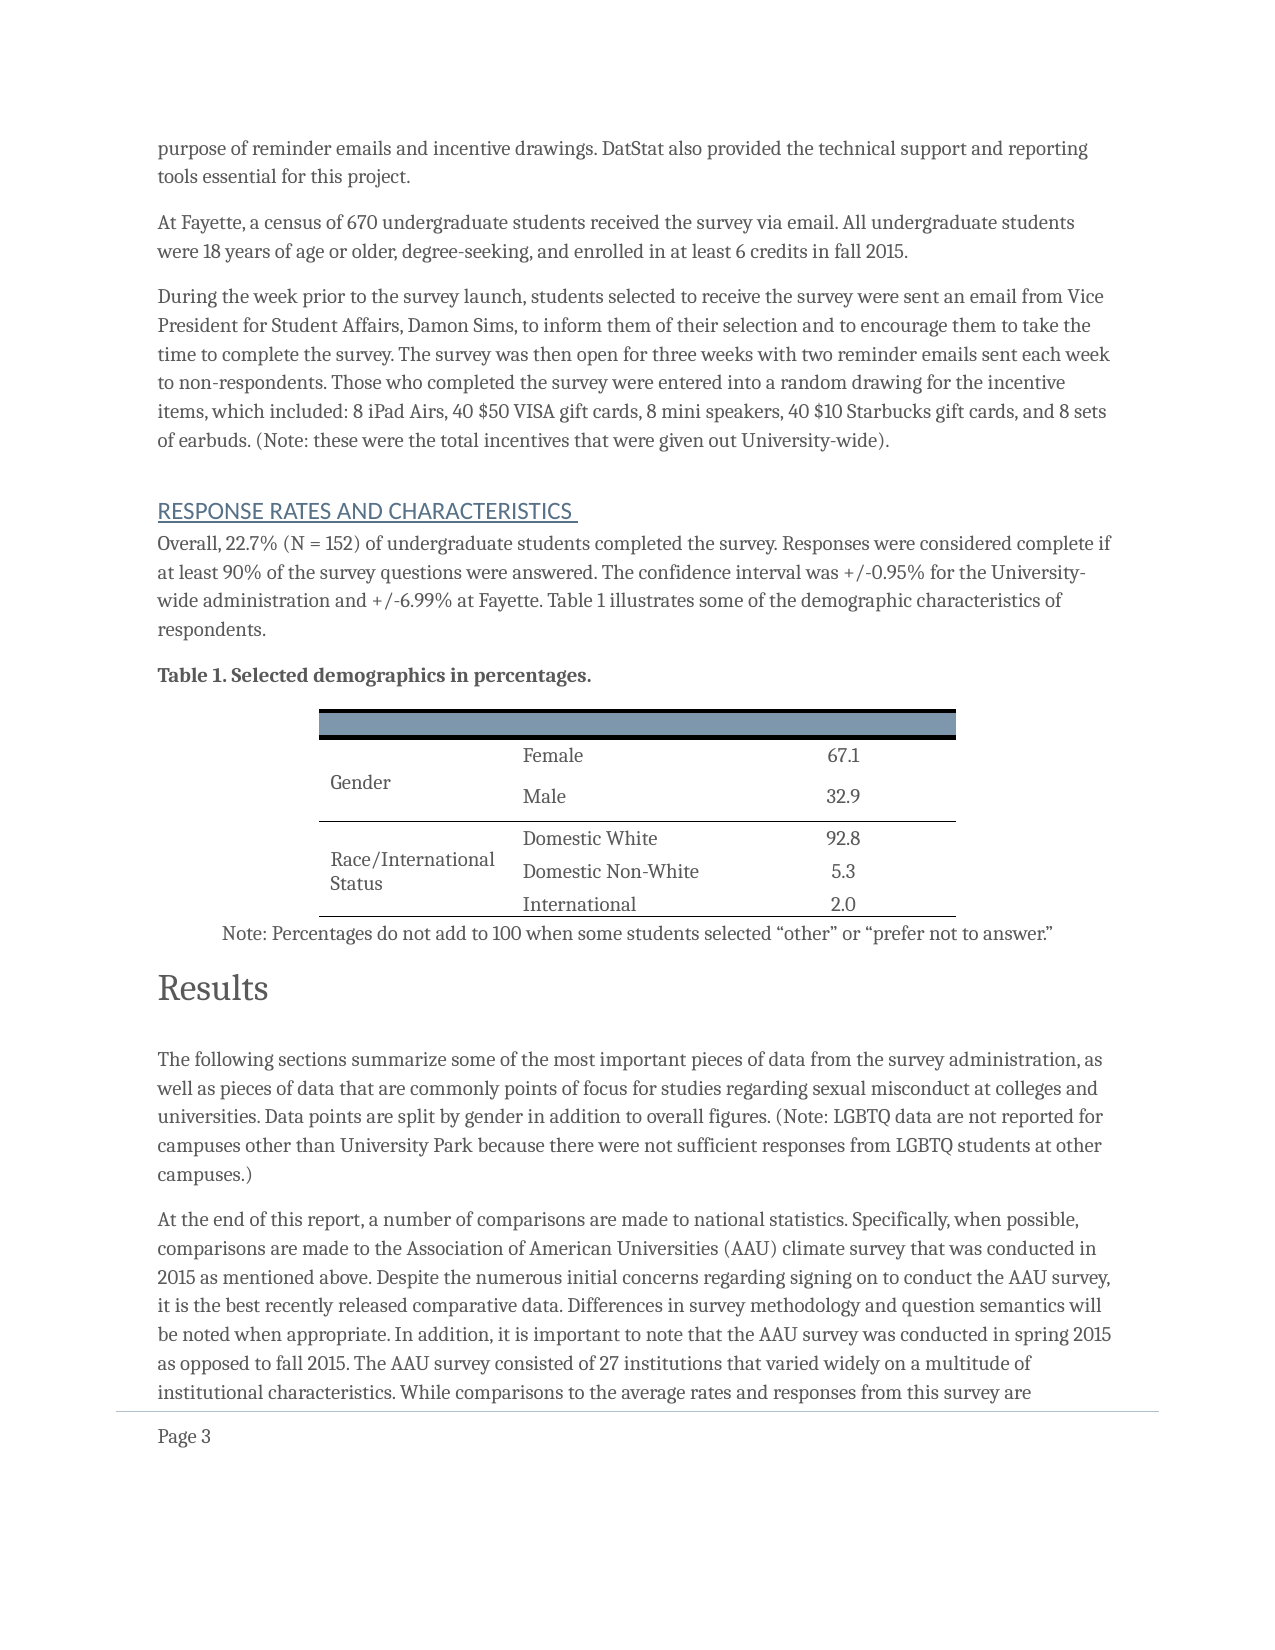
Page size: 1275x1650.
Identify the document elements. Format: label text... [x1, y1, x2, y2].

table_cell 92.8 [731, 822, 956, 850]
table_cell 5.3 [731, 850, 956, 888]
table_header [319, 713, 731, 735]
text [157, 136, 1117, 189]
table_cell Gender [319, 740, 511, 821]
text At Fayette, a census of 670 undergraduate students received the survey via email. All undergraduate students were 18 years of age or older, degree-seeking, and enrolled in at least 6 credits in fall 2015. [157, 211, 1117, 263]
table_cell 2.0 [731, 888, 956, 916]
table_cell Domestic White [511, 822, 731, 850]
table_cell Female [511, 740, 731, 768]
table_cell Domestic Non-White [511, 850, 731, 888]
text During the week prior to the survey launch, students selected to receive the survey were sent an email from Vice President for Student Affairs, Damon Sims, to inform them of their selection and to encourage them to take the time to complete the survey. The survey was then open for three weeks with two reminder emails sent each week to non-respondents. Those who completed the survey were entered into a random drawing for the incentive items, which included: 8 iPad Airs, 40 $50 VISA gift cards, 8 mini speakers, 40 $10 Starbucks gift cards, and 8 sets of earbuds. (Note: these were the total incentives that were given out University-wide). [157, 285, 1117, 452]
table_cell 32.9 [731, 768, 956, 821]
subtitle Results [157, 967, 1117, 1010]
table_cell 67.1 [731, 740, 956, 768]
text Note: Percentages do not add to 100 when some students selected “other” or “prefer not to answer.” [157, 921, 1117, 945]
text The following sections summarize some of the most important pieces of data from the survey administration, as well as pieces of data that are commonly points of focus for studies regarding sexual misconduct at colleges and universities. Data points are split by gender in addition to overall figures. (Note: LGBTQ data are not reported for campuses other than University Park because there were not sufficient responses from LGBTQ students at other campuses.) [157, 1047, 1117, 1186]
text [157, 1208, 1117, 1404]
table_cell Male [511, 768, 731, 821]
subtitle Response Rates and Characteristics [157, 495, 1117, 525]
table_cell Race/International Status [319, 822, 511, 916]
table_cell International [511, 888, 731, 916]
text Table 1. Selected demographics in percentages. [157, 663, 1117, 687]
table_header [731, 713, 956, 735]
text Overall, 22.7% (N = 152) of undergraduate students completed the survey. Responses were considered complete if at least 90% of the survey questions were answered. The confidence interval was +/-0.95% for the University-wide administration and +/-6.99% at Fayette. Table 1 illustrates some of the demographic characteristics of respondents. [157, 532, 1117, 642]
